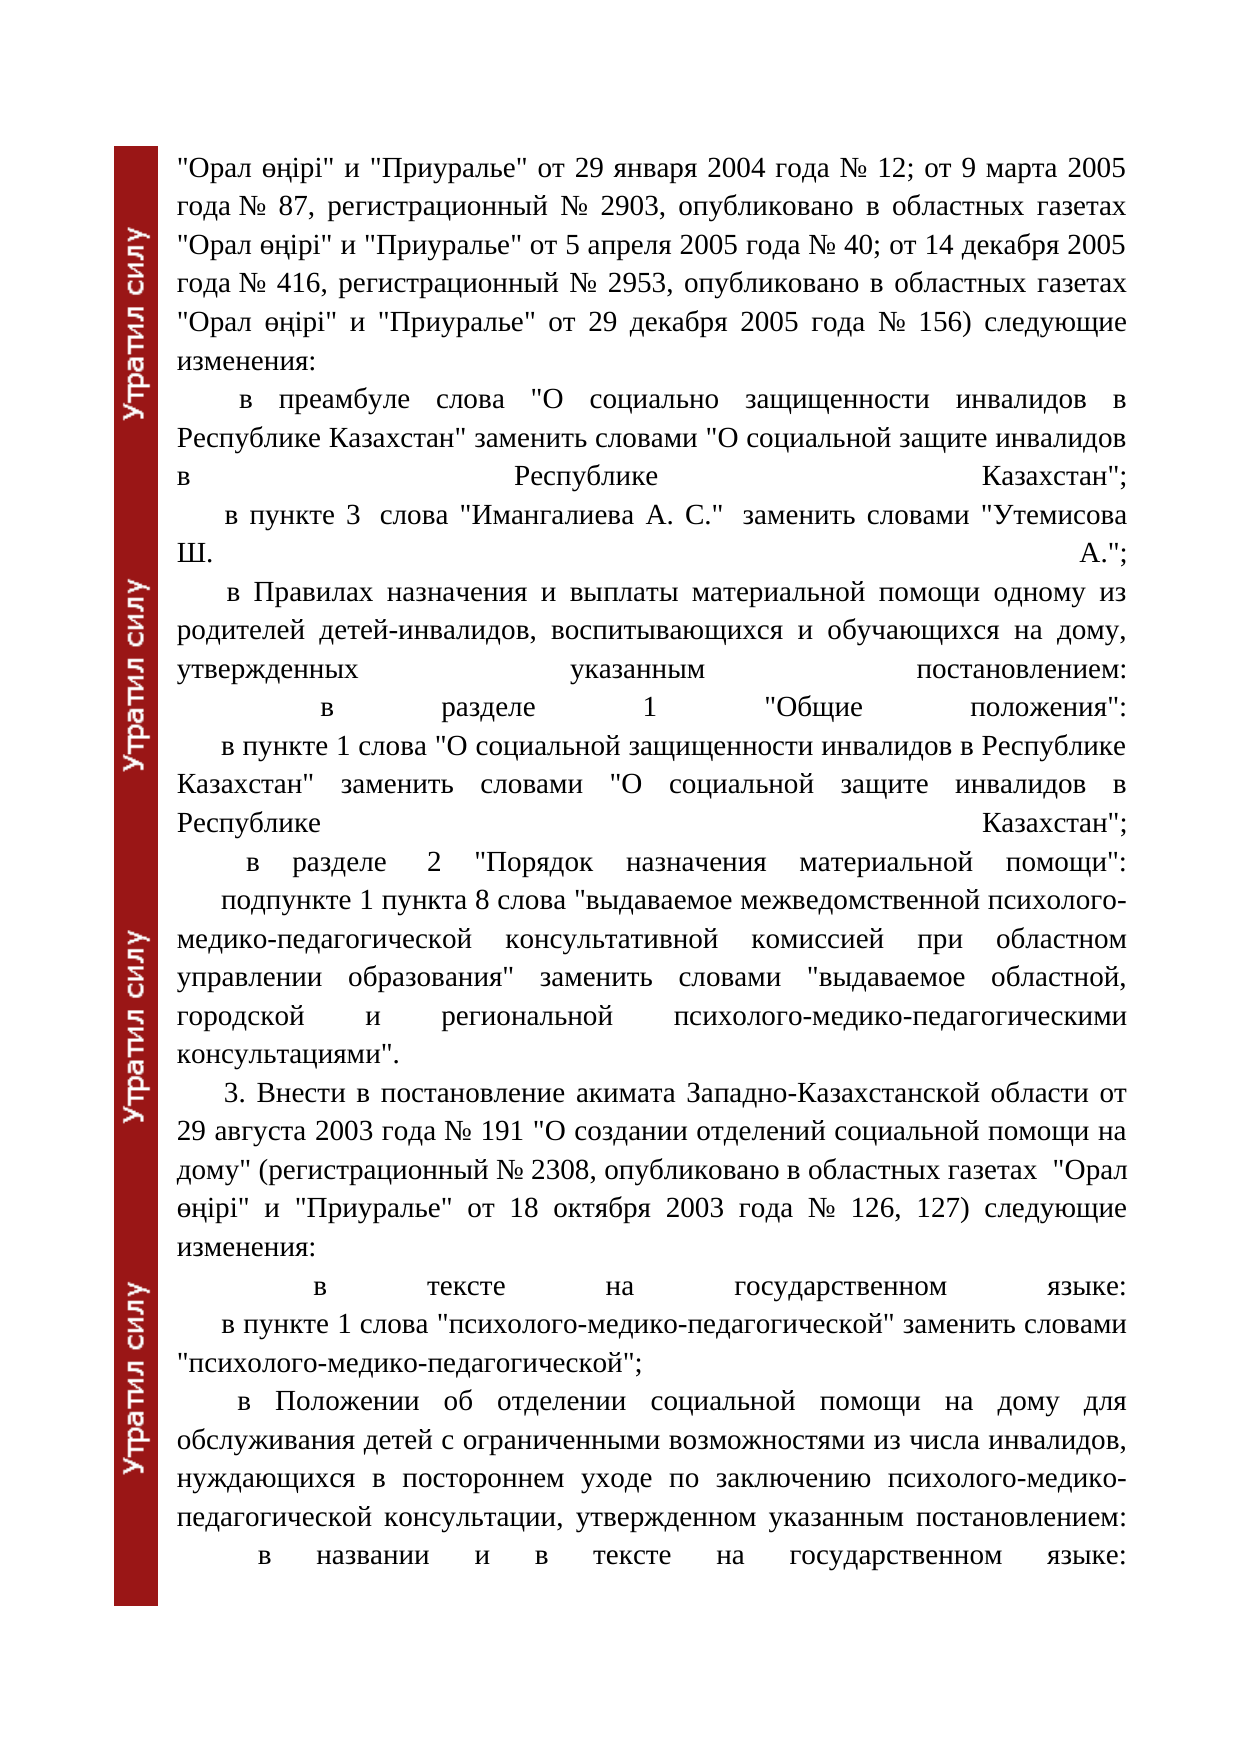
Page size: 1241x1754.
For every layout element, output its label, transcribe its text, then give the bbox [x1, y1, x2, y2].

picture [114, 146, 158, 150]
picture [114, 1571, 158, 1606]
